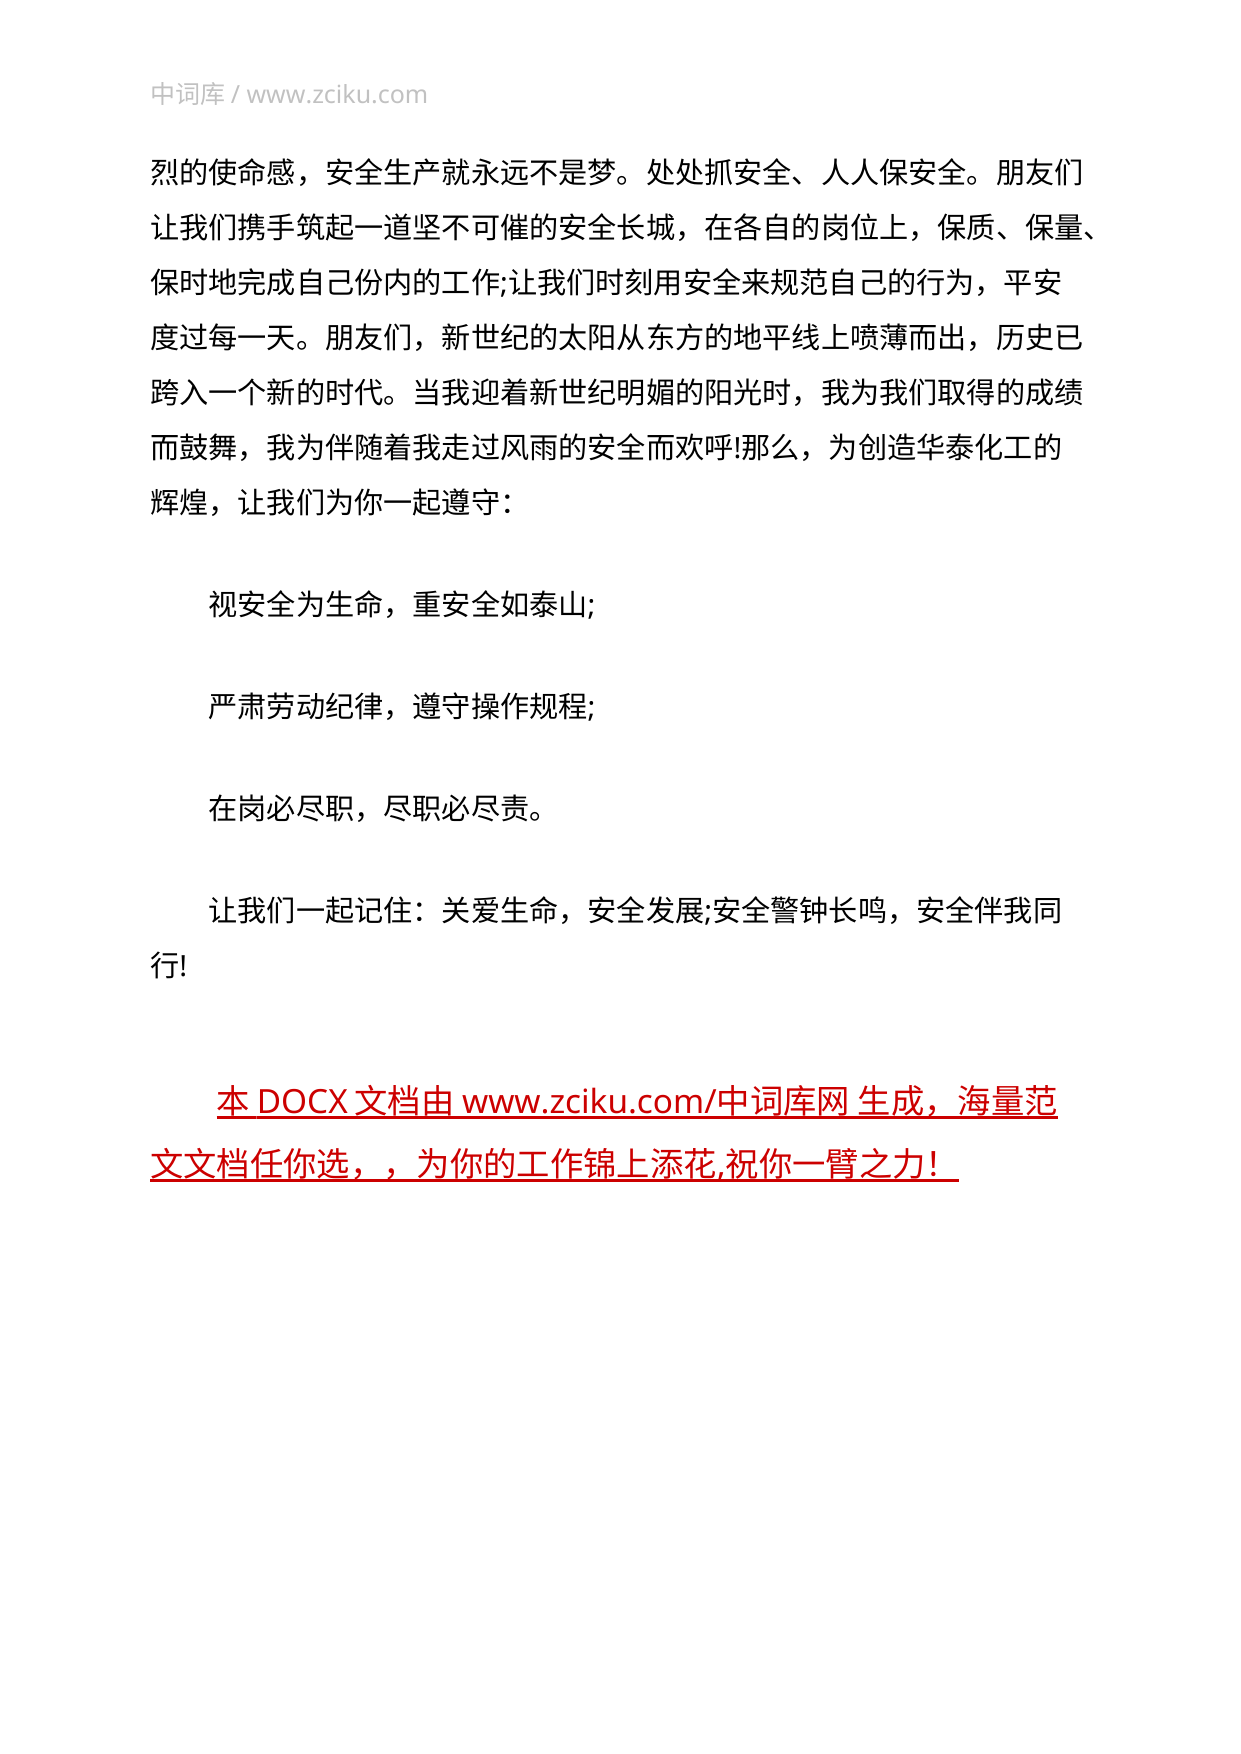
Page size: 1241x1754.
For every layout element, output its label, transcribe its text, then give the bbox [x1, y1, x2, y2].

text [150, 150, 1090, 522]
text 在岗必尽职，尽职必尽责。 [150, 785, 1090, 828]
text 本DOCX文档由 www.zciku.com/中词库网 生成，海量范文文档任你选，，为你的工作锦上添花,祝你一臂之力！ [150, 1075, 1090, 1187]
text 视安全为生命，重安全如泰山; [150, 581, 1090, 624]
text 让我们一起记住：关爱生命，安全发展;安全警钟长鸣，安全伴我同行! [150, 887, 1090, 984]
text 严肃劳动纪律，遵守操作规程; [150, 683, 1090, 726]
